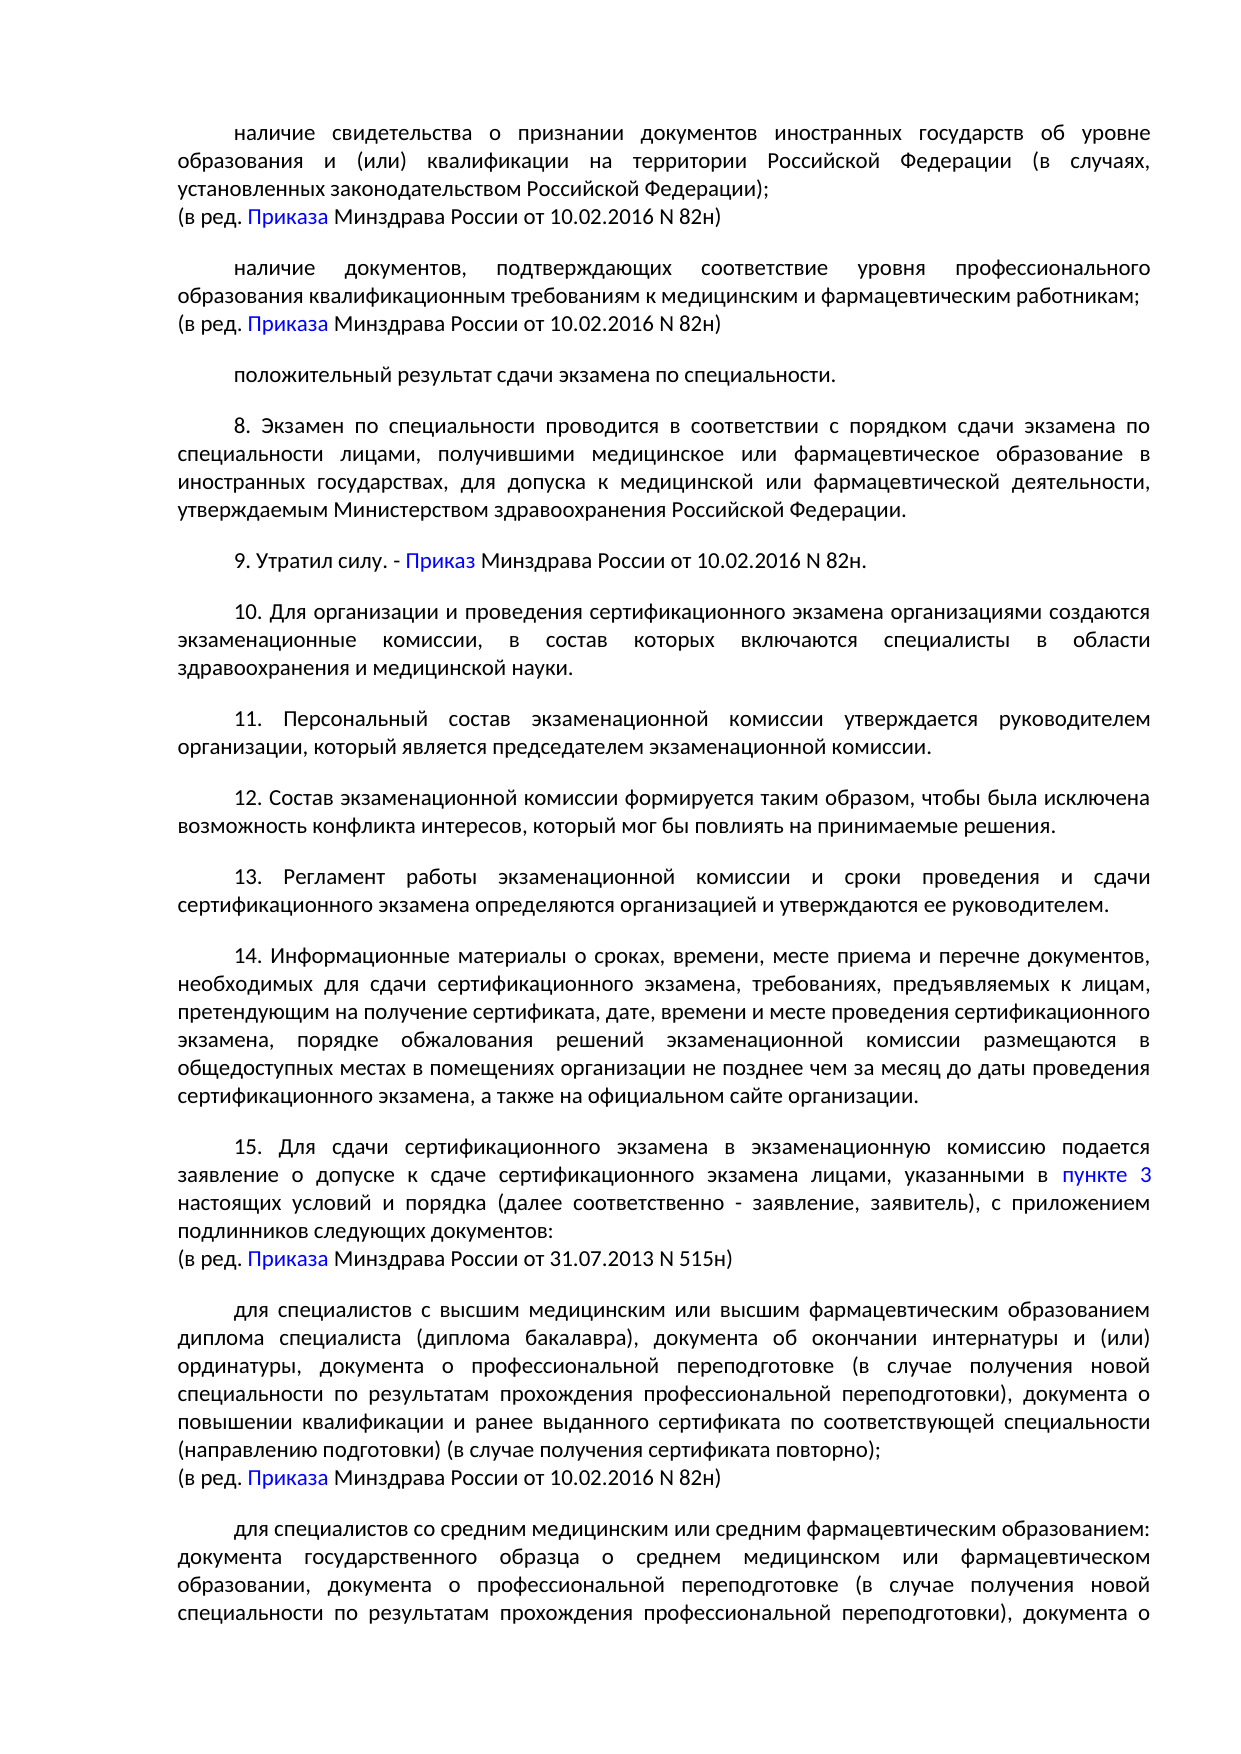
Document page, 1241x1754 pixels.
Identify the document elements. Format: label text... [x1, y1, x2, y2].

text 15. Для сдачи сертификационного экзамена в экзаменационную комиссию подается заявление о допуске к сдаче сертификационного экзамена лицами, указанными в пункте 3 настоящих условий и порядка (далее соответственно - заявление, заявитель), с приложением подлинников следующих документов: [177, 1132, 1152, 1244]
text 14. Информационные материалы о сроках, времени, месте приема и перечне документов, необходимых для сдачи сертификационного экзамена, требованиях, предъявляемых к лицам, претендующим на получение сертификата, дате, времени и месте проведения сертификационного экзамена, порядке обжалования решений экзаменационной комиссии размещаются в общедоступных местах в помещениях организации не позднее чем за месяц до даты проведения сертификационного экзамена, а также на официальном сайте организации. [177, 941, 1152, 1109]
text (в ред. Приказа Минздрава России от 31.07.2013 N 515н) [177, 1244, 1152, 1272]
text (в ред. Приказа Минздрава России от 10.02.2016 N 82н) [177, 1463, 1152, 1491]
text наличие свидетельства о признании документов иностранных государств об уровне образования и (или) квалификации на территории Российской Федерации (в случаях, установленных законодательством Российской Федерации); [177, 118, 1152, 202]
text для специалистов с высшим медицинским или высшим фармацевтическим образованием диплома специалиста (диплома бакалавра), документа об окончании интернатуры и (или) ординатуры, документа о профессиональной переподготовке (в случае получения новой специальности по результатам прохождения профессиональной переподготовки), документа о повышении квалификации и ранее выданного сертификата по соответствующей специальности (направлению подготовки) (в случае получения сертификата повторно); [177, 1295, 1152, 1463]
text (в ред. Приказа Минздрава России от 10.02.2016 N 82н) [177, 309, 1152, 337]
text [177, 1514, 1152, 1626]
text наличие документов, подтверждающих соответствие уровня профессионального образования квалификационным требованиям к медицинским и фармацевтическим работникам; [177, 253, 1152, 309]
text 13. Регламент работы экзаменационной комиссии и сроки проведения и сдачи сертификационного экзамена определяются организацией и утверждаются ее руководителем. [177, 862, 1152, 918]
text 8. Экзамен по специальности проводится в соответствии с порядком сдачи экзамена по специальности лицами, получившими медицинское или фармацевтическое образование в иностранных государствах, для допуска к медицинской или фармацевтической деятельности, утверждаемым Министерством здравоохранения Российской Федерации. [177, 411, 1152, 523]
text 10. Для организации и проведения сертификационного экзамена организациями создаются экзаменационные комиссии, в состав которых включаются специалисты в области здравоохранения и медицинской науки. [177, 597, 1152, 681]
text (в ред. Приказа Минздрава России от 10.02.2016 N 82н) [177, 202, 1152, 230]
text 9. Утратил силу. - Приказ Минздрава России от 10.02.2016 N 82н. [177, 546, 1152, 574]
text положительный результат сдачи экзамена по специальности. [177, 360, 1152, 388]
text 11. Персональный состав экзаменационной комиссии утверждается руководителем организации, который является председателем экзаменационной комиссии. [177, 704, 1152, 760]
text 12. Состав экзаменационной комиссии формируется таким образом, чтобы была исключена возможность конфликта интересов, который мог бы повлиять на принимаемые решения. [177, 783, 1152, 839]
